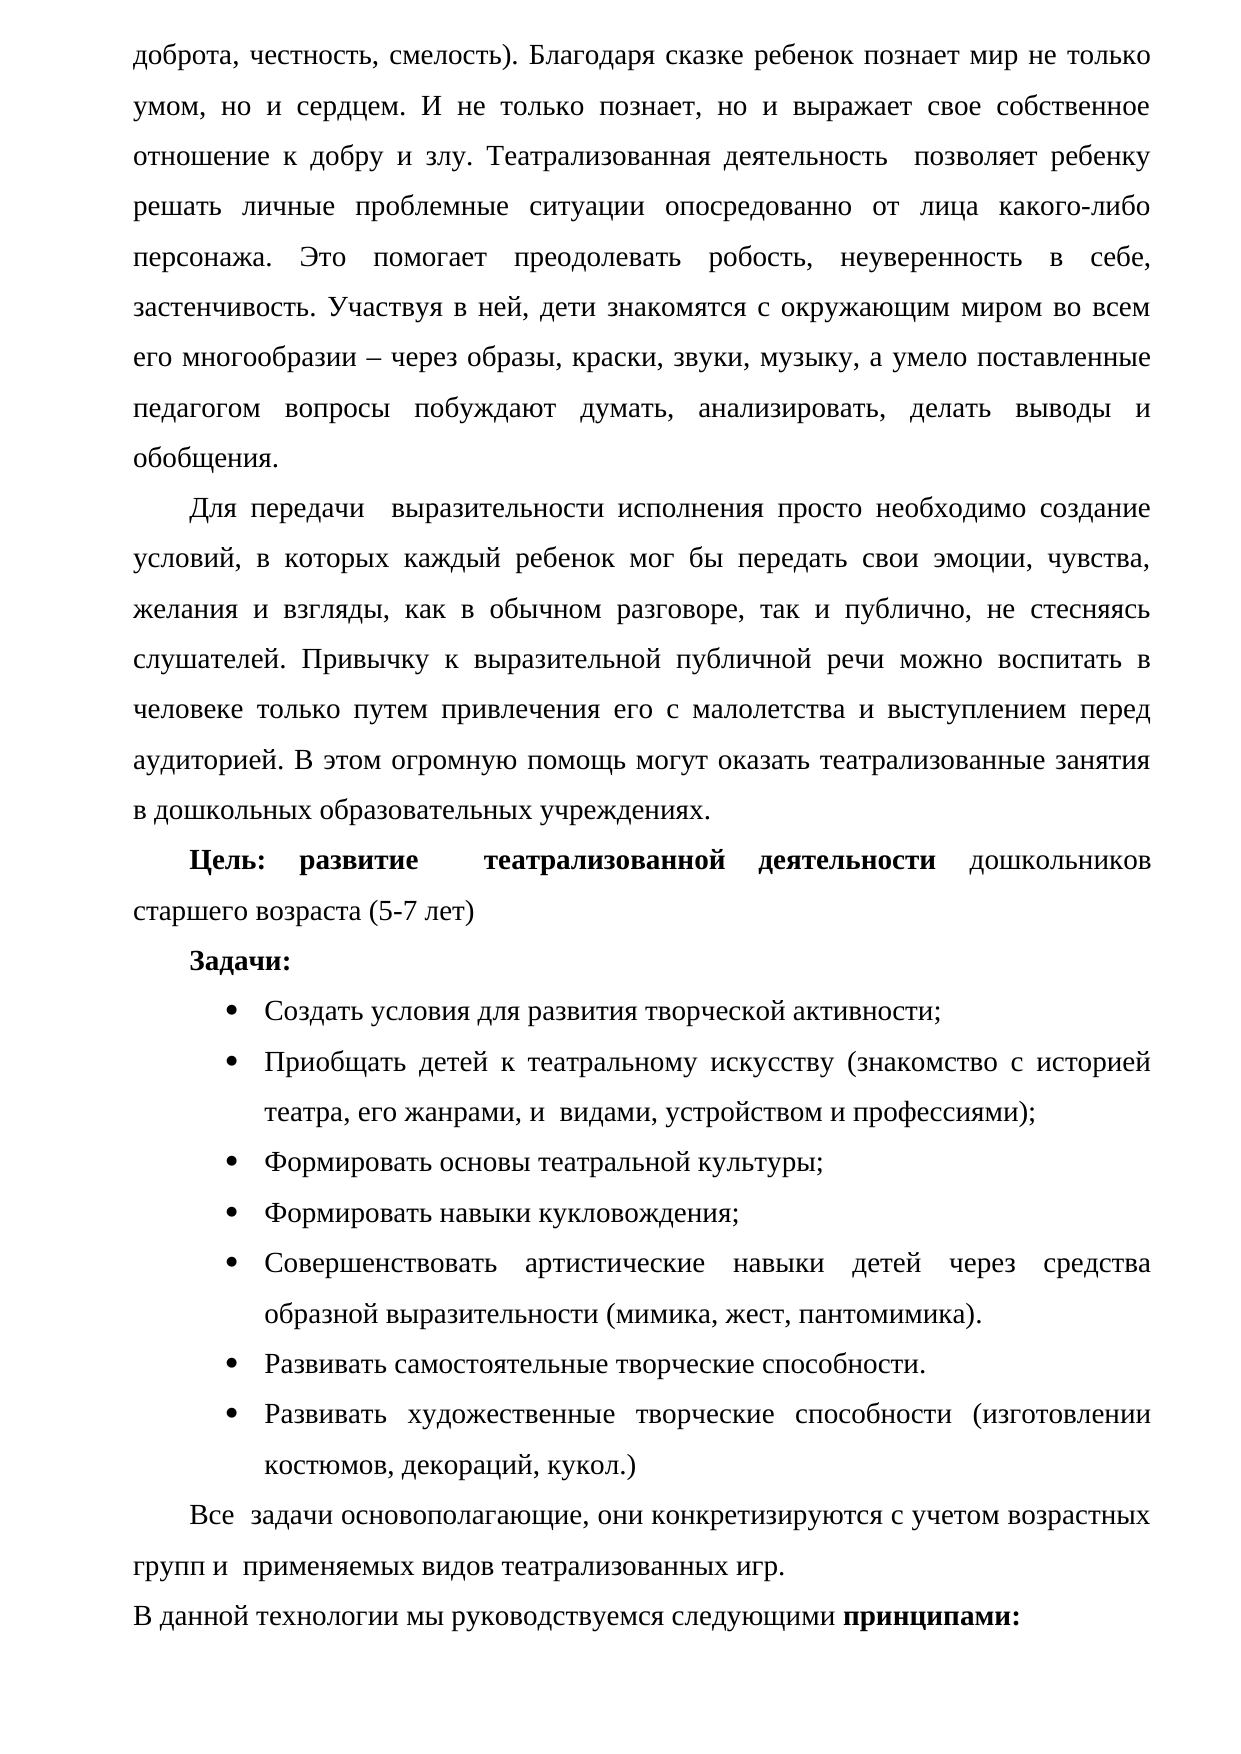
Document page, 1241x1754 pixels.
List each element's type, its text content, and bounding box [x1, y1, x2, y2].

text Цель: развитие театрализованной деятельности дошкольников старшего возраста (5-7 лет) [133, 842, 1152, 926]
list Приобщать детей к театральному искусству (знакомство с историей театра, его жанрами, и видами, устройством и профессиями); [227, 1044, 1152, 1128]
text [133, 37, 1152, 473]
list Создать условия для развития творческой активности; [227, 993, 1152, 1027]
text Все задачи основополагающие, они конкретизируются с учетом возрастных групп и применяемых видов театрализованных игр. [133, 1497, 1152, 1581]
text В данной технологии мы руководствуемся следующими принципами: [133, 1598, 1152, 1631]
list Формировать основы театральной культуры; [227, 1144, 1152, 1178]
list Формировать навыки кукловождения; [227, 1195, 1152, 1229]
text Задачи: [133, 943, 1152, 977]
list Развивать художественные творческие способности (изготовлении костюмов, декораций, кукол.) [227, 1397, 1152, 1481]
list Развивать самостоятельные творческие способности. [227, 1346, 1152, 1380]
text Для передачи выразительности исполнения просто необходимо создание условий, в которых каждый ребенок мог бы передать свои эмоции, чувства, желания и взгляды, как в обычном разговоре, так и публично, не стесняясь слушателей. Привычку к выразительной публичной речи можно воспитать в человеке только путем привлечения его с малолетства и выступлением перед аудиторией. В этом огромную помощь могут оказать театрализованные занятия в дошкольных образовательных учреждениях. [133, 490, 1152, 826]
list Совершенствовать артистические навыки детей через средства образной выразительности (мимика, жест, пантомимика). [227, 1245, 1152, 1329]
